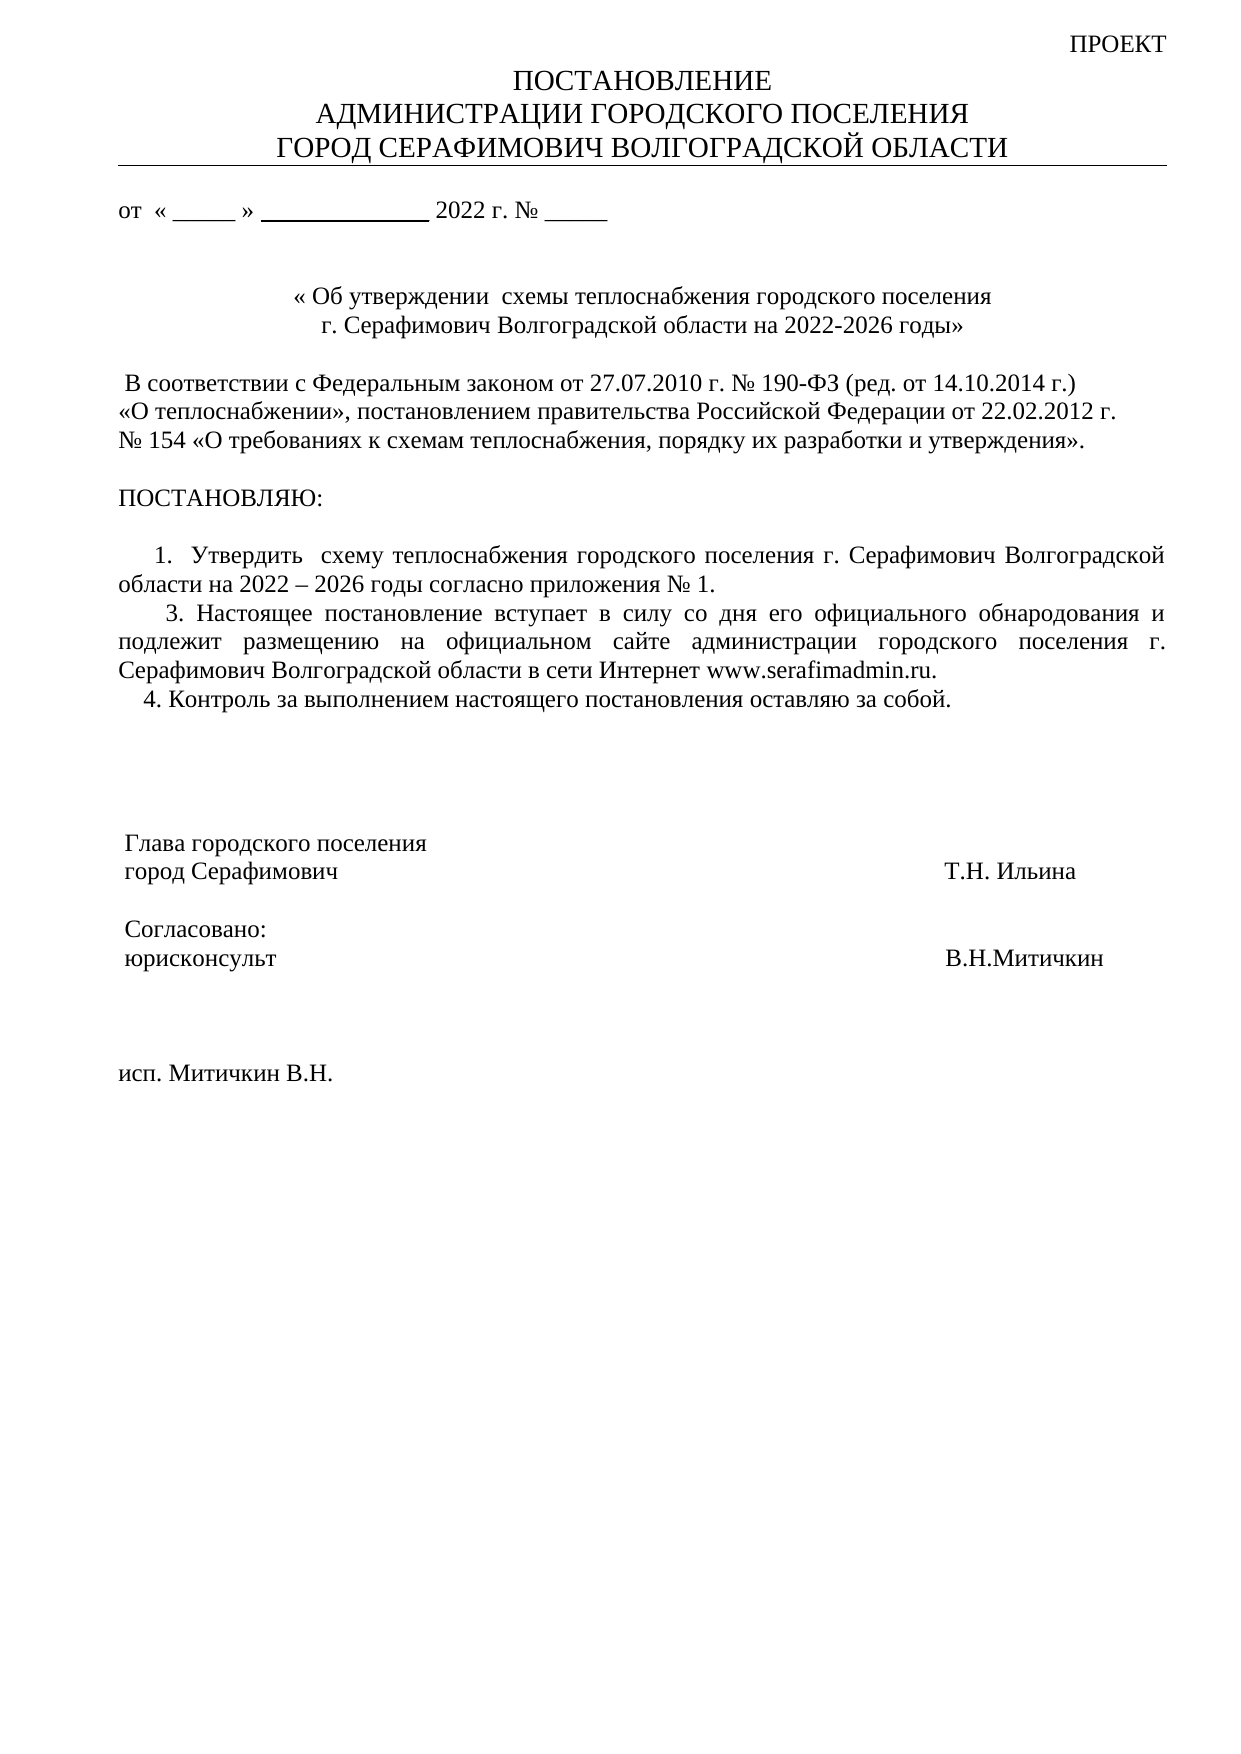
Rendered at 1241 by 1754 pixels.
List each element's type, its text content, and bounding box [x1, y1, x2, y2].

text ГОРОД СЕРАФИМОВИЧ ВОЛГОГРАДСКОЙ ОБЛАСТИ [118, 130, 1167, 165]
text ПОСТАНОВЛЯЮ: [118, 483, 1167, 511]
text № 154 «О требованиях к схемам теплоснабжения, порядку их разработки и утверждения». [118, 425, 1167, 454]
title « Об утверждении схемы теплоснабжения городского поселения [118, 281, 1167, 310]
text город Серафимович Т.Н. Ильина [118, 856, 1167, 885]
title г. Серафимович Волгоградской области на 2022-2026 годы» [118, 310, 1167, 339]
title 4. Контроль за выполнением настоящего постановления оставляю за собой. [118, 684, 1167, 713]
text В соответствии с Федеральным законом от 27.07.2010 г. № 190-ФЗ (ред. от 14.10.2014 г.) [118, 368, 1167, 396]
title 1. Утвердить схему теплоснабжения городского поселения г. Серафимович Волгоградской области на 2022 – 2026 годы согласно приложения № 1. [118, 540, 1167, 598]
text ПОСТАНОВЛЕНИЕ [118, 63, 1167, 96]
text от « _____ » _____________ 2022 г. № _____ [118, 195, 1167, 224]
text исп. Митичкин В.Н. [118, 1058, 1167, 1086]
title юрисконсульт В.Н.Митичкин [118, 943, 1167, 971]
text «О теплоснабжении», постановлением правительства Российской Федерации от 22.02.2012 г. [118, 396, 1167, 425]
text ПРОЕКТ [118, 29, 1167, 58]
text Глава городского поселения [118, 828, 1167, 856]
title Согласовано: [118, 914, 1167, 943]
text АДМИНИСТРАЦИИ ГОРОДСКОГО ПОСЕЛЕНИЯ [118, 96, 1167, 130]
text 3. Настоящее постановление вступает в силу со дня его официального обнародования и подлежит размещению на официальном сайте администрации городского поселения г. Серафимович Волгоградской области в сети Интернет www.serafimadmin.ru. [118, 598, 1167, 684]
